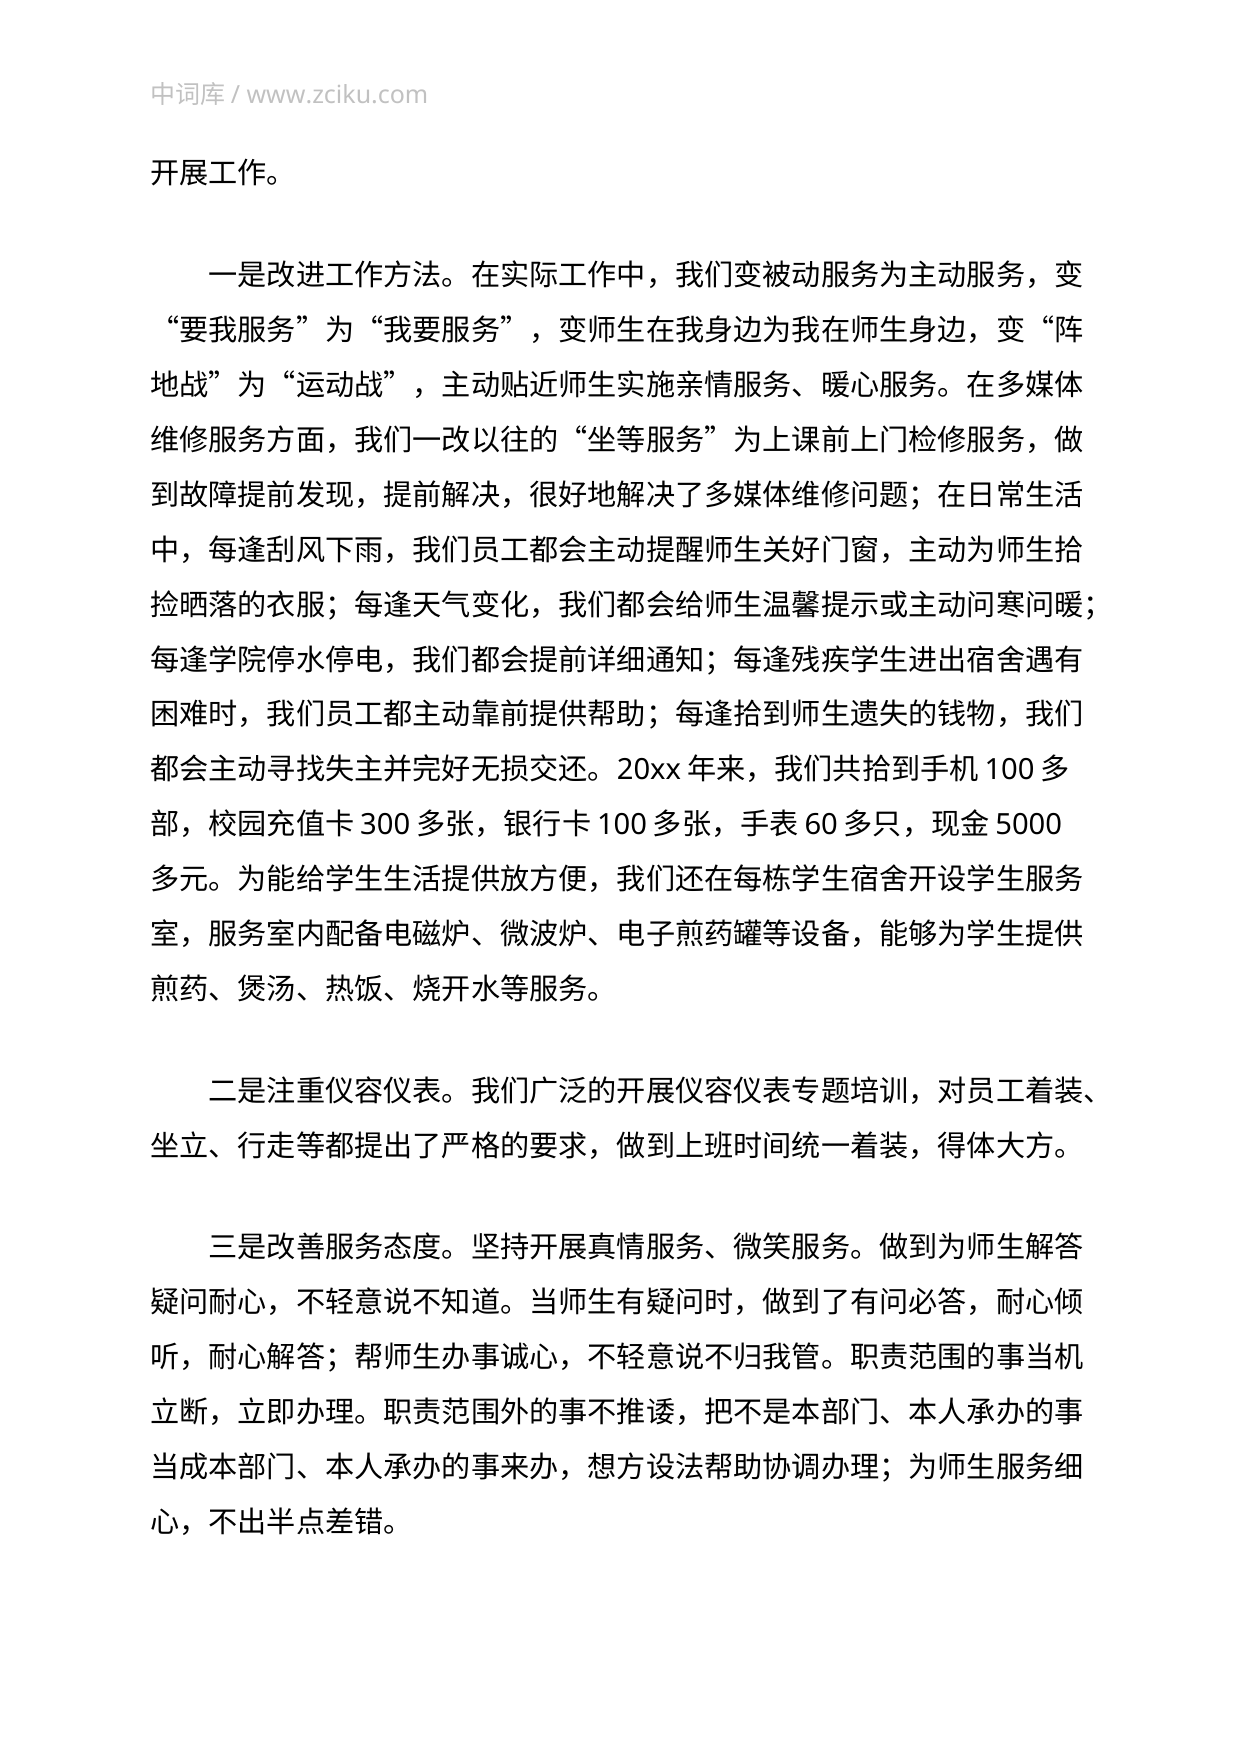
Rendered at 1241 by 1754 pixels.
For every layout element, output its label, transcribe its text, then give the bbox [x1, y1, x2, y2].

text 一是改进工作方法。在实际工作中，我们变被动服务为主动服务，变“要我服务”为“我要服务”，变师生在我身边为我在师生身边，变“阵地战”为“运动战”，主动贴近师生实施亲情服务、暖心服务。在多媒体维修服务方面，我们一改以往的“坐等服务”为上课前上门检修服务，做到故障提前发现，提前解决，很好地解决了多媒体维修问题；在日常生活中，每逢刮风下雨，我们员工都会主动提醒师生关好门窗，主动为师生拾捡晒落的衣服；每逢天气变化，我们都会给师生温馨提示或主动问寒问暖；每逢学院停水停电，我们都会提前详细通知；每逢残疾学生进出宿舍遇有困难时，我们员工都主动靠前提供帮助；每逢拾到师生遗失的钱物，我们都会主动寻找失主并完好无损交还。20xx年来，我们共拾到手机100多部，校园充值卡300多张，银行卡100多张，手表60多只，现金5000多元。为能给学生生活提供放方便，我们还在每栋学生宿舍开设学生服务室，服务室内配备电磁炉、微波炉、电子煎药罐等设备，能够为学生提供煎药、煲汤、热饭、烧开水等服务。 [150, 252, 1090, 1008]
text 三是改善服务态度。坚持开展真情服务、微笑服务。做到为师生解答疑问耐心，不轻意说不知道。当师生有疑问时，做到了有问必答，耐心倾听，耐心解答；帮师生办事诚心，不轻意说不归我管。职责范围的事当机立断，立即办理。职责范围外的事不推诿，把不是本部门、本人承办的事当成本部门、本人承办的事来办，想方设法帮助协调办理；为师生服务细心，不出半点差错。 [150, 1224, 1090, 1541]
text 二是注重仪容仪表。我们广泛的开展仪容仪表专题培训，对员工着装、坐立、行走等都提出了严格的要求，做到上班时间统一着装，得体大方。 [150, 1067, 1090, 1164]
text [150, 150, 1090, 192]
